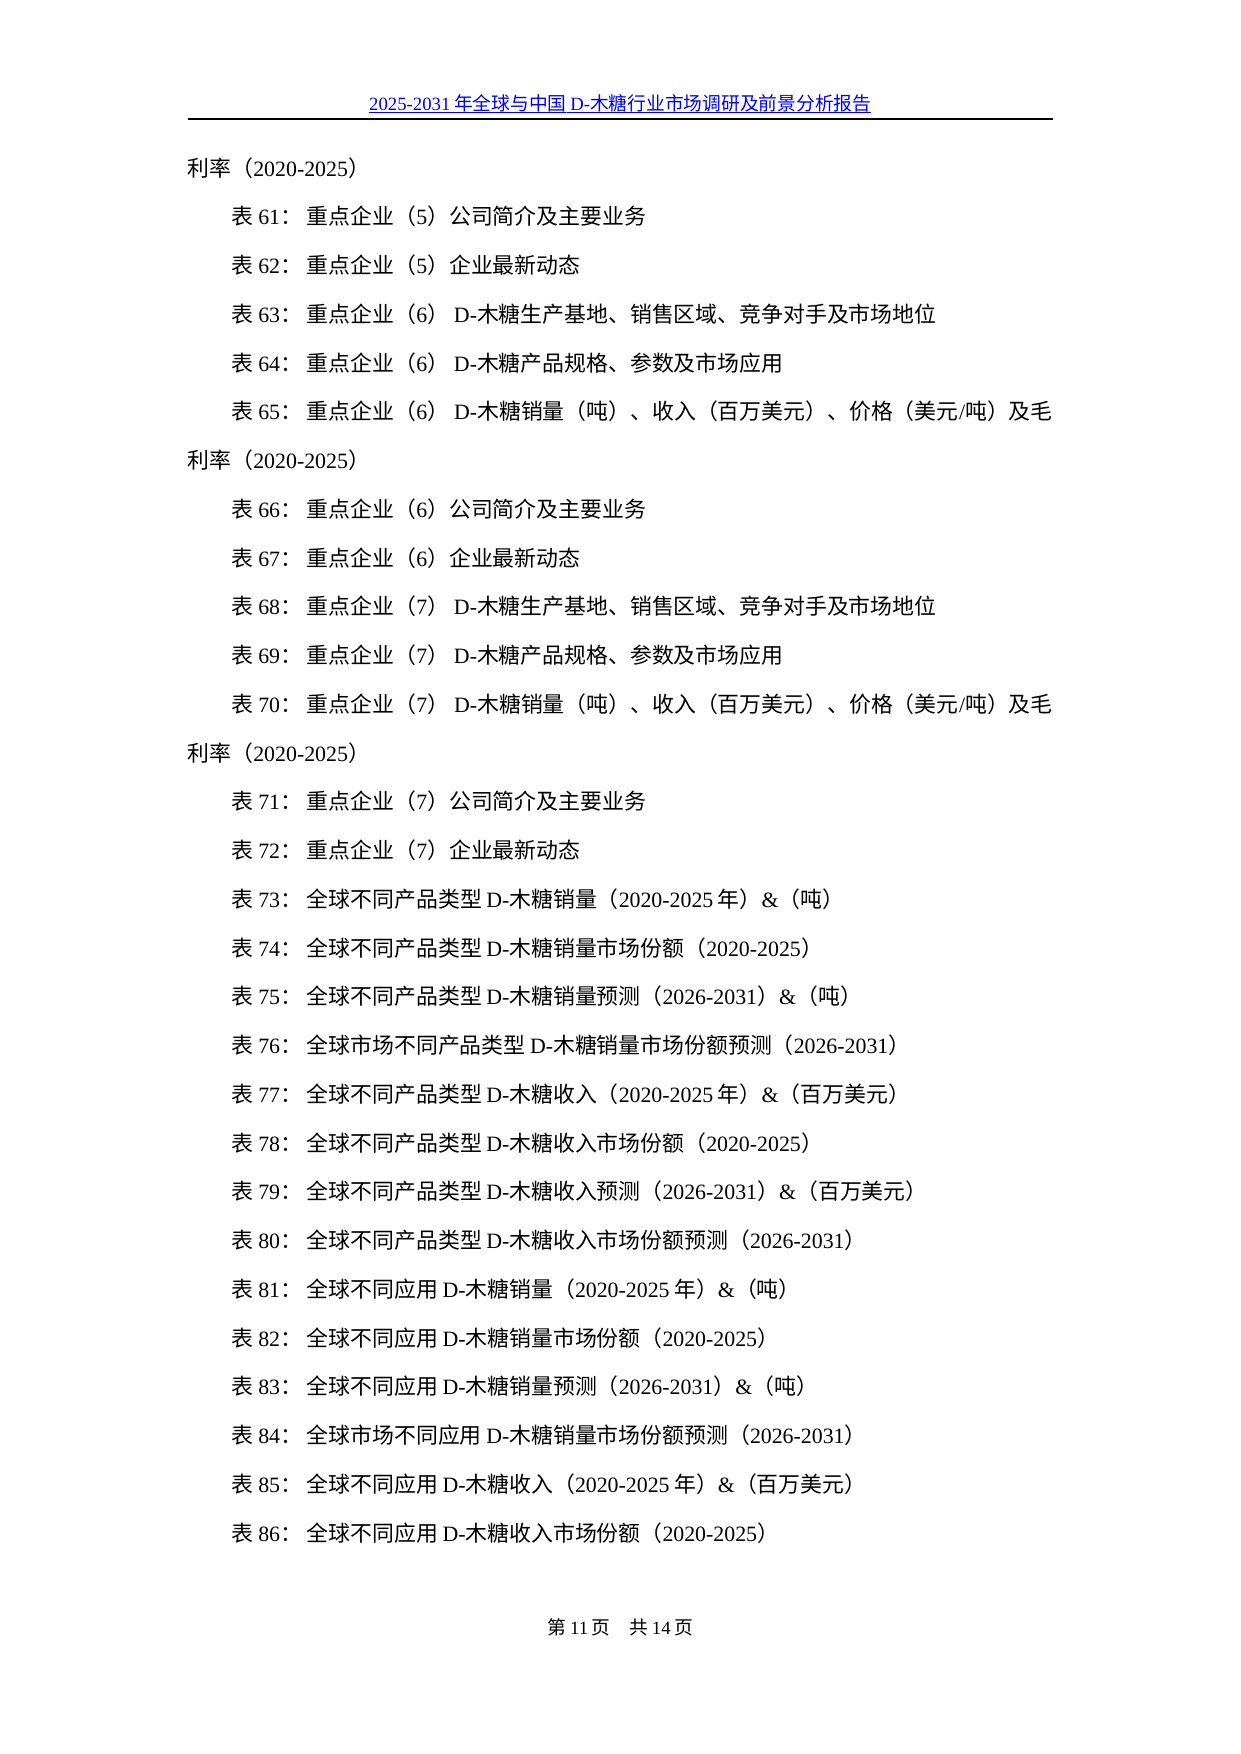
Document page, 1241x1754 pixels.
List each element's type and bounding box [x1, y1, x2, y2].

text [187, 150, 1053, 1548]
